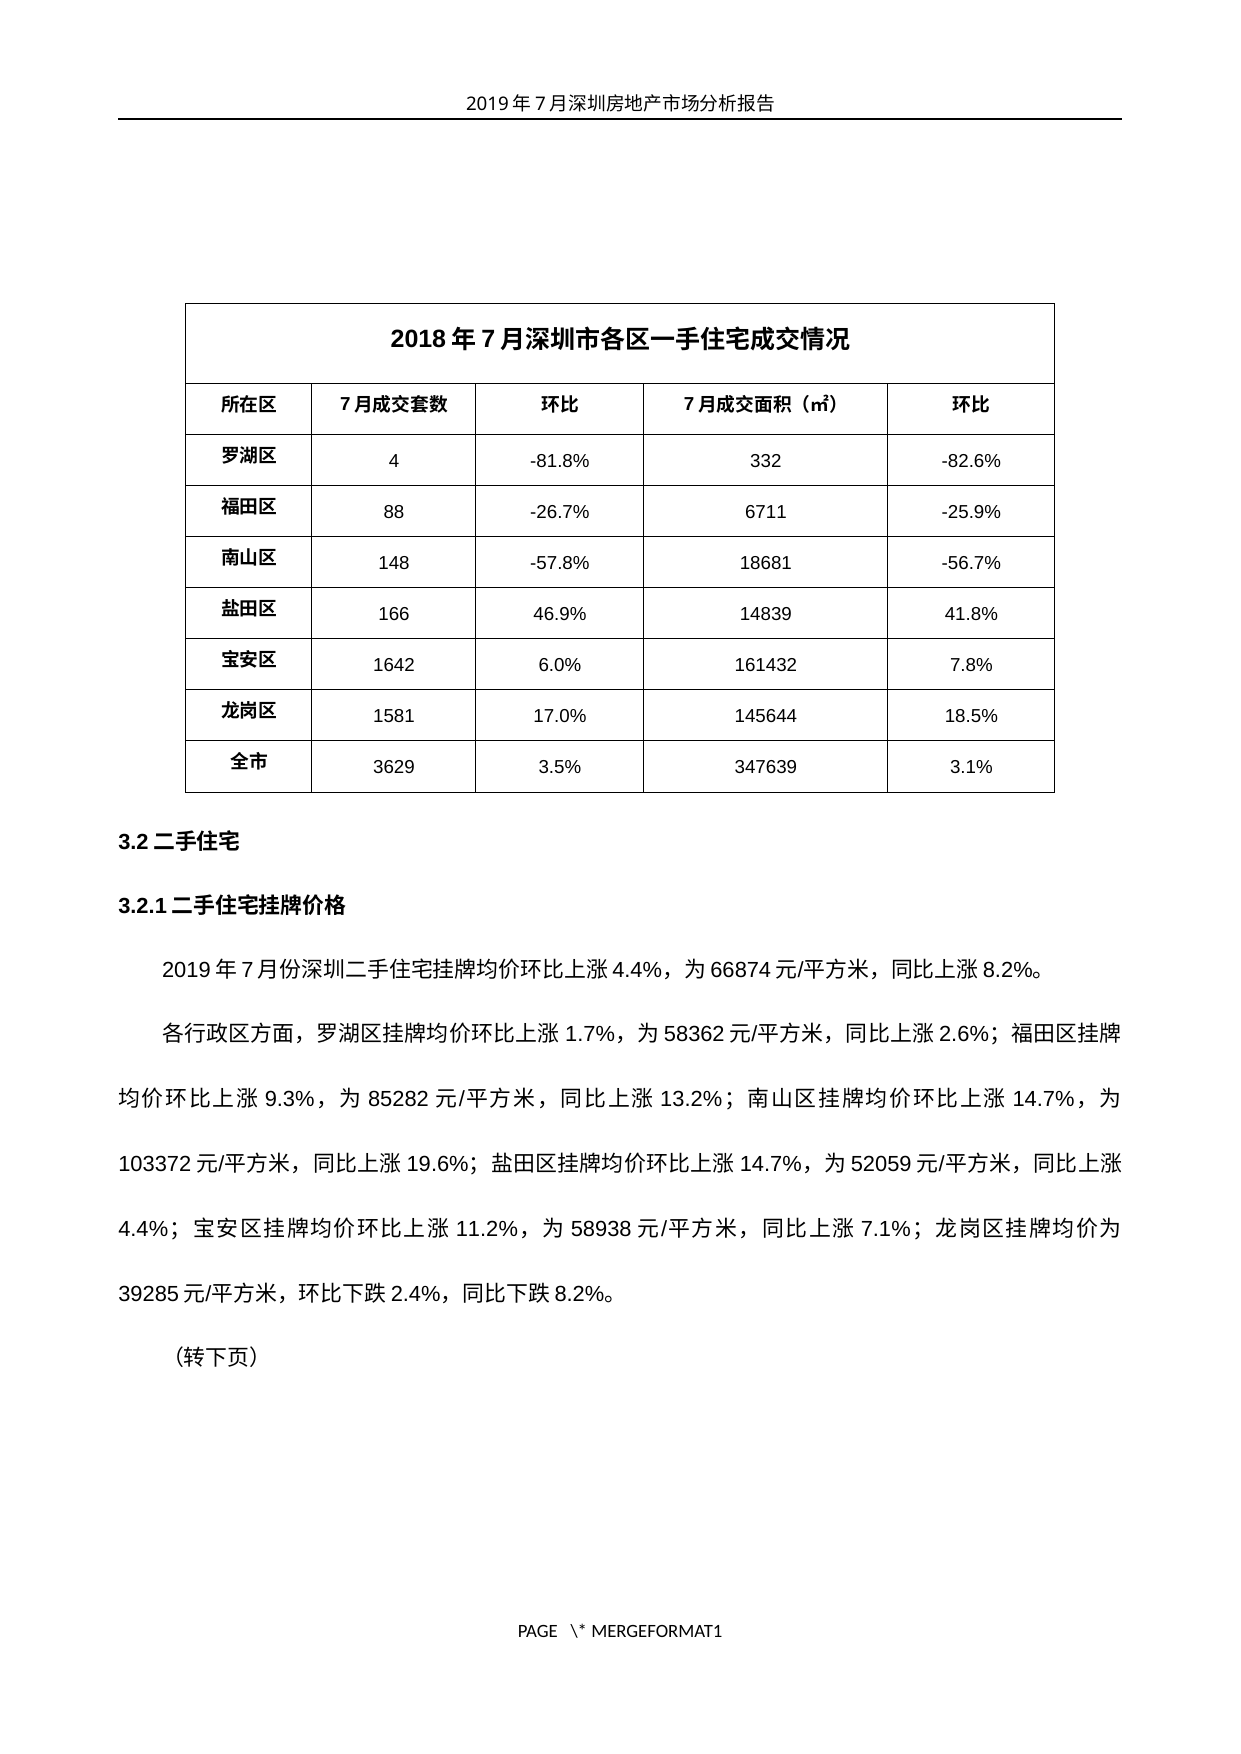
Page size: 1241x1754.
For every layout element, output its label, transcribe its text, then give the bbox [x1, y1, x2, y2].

table_cell 南山区 [186, 537, 311, 587]
subtitle 3.2.1二手住宅挂牌价格 [118, 888, 1122, 920]
table_cell 1642 [312, 639, 475, 689]
table_cell 18681 [644, 537, 887, 587]
table_cell 347639 [644, 741, 887, 792]
table_cell 罗湖区 [186, 435, 311, 485]
table_cell -25.9% [888, 486, 1054, 536]
table_cell 龙岗区 [186, 690, 311, 739]
table_cell 88 [312, 486, 475, 536]
table_cell 全市 [186, 741, 311, 792]
table_cell 3.5% [476, 741, 643, 792]
table_cell 332 [644, 435, 887, 485]
subtitle （转下页） [118, 1340, 1122, 1372]
table_cell 7月成交套数 [312, 384, 475, 434]
table_cell -81.8% [476, 435, 643, 485]
table_cell 41.8% [888, 588, 1054, 638]
table_cell 6.0% [476, 639, 643, 689]
table_cell 18.5% [888, 690, 1054, 739]
table_cell -26.7% [476, 486, 643, 536]
table_cell 148 [312, 537, 475, 587]
table_cell -82.6% [888, 435, 1054, 485]
table_cell 161432 [644, 639, 887, 689]
table_cell 166 [312, 588, 475, 638]
table_cell 宝安区 [186, 639, 311, 689]
text 各行政区方面，罗湖区挂牌均价环比上涨1.7%，为58362元/平方米，同比上涨2.6%；福田区挂牌均价环比上涨9.3%，为85282元/平方米，同比上涨13.2%；南山区挂牌均价环比上涨14.7%，为103372元/平方米，同比上涨19.6%；盐田区挂牌均价环比上涨14.7%，为52059元/平方米，同比上涨4.4%；宝安区挂牌均价环比上涨11.2%，为58938元/平方米，同比上涨7.1%；龙岗区挂牌均价为39285元/平方米，环比下跌2.4%，同比下跌8.2%。 [118, 1016, 1122, 1308]
table_cell 3.1% [888, 741, 1054, 792]
table_cell 14839 [644, 588, 887, 638]
table_cell -57.8% [476, 537, 643, 587]
table_cell -56.7% [888, 537, 1054, 587]
table_cell 福田区 [186, 486, 311, 536]
table_cell 4 [312, 435, 475, 485]
table_header 2018年7月深圳市各区一手住宅成交情况 [186, 304, 1054, 383]
text 2019年7月份深圳二手住宅挂牌均价环比上涨4.4%，为66874元/平方米，同比上涨8.2%。 [118, 951, 1122, 984]
table_cell 3629 [312, 741, 475, 792]
table_cell 盐田区 [186, 588, 311, 638]
table_cell 6711 [644, 486, 887, 536]
table_cell 所在区 [186, 384, 311, 434]
table_cell 17.0% [476, 690, 643, 739]
subtitle 3.2二手住宅 [118, 824, 1122, 856]
table_cell 145644 [644, 690, 887, 739]
table_cell 7月成交面积（㎡） [644, 384, 887, 434]
table_cell 7.8% [888, 639, 1054, 689]
table_cell 1581 [312, 690, 475, 739]
table_cell 环比 [476, 384, 643, 434]
table_cell 环比 [888, 384, 1054, 434]
table_cell 46.9% [476, 588, 643, 638]
